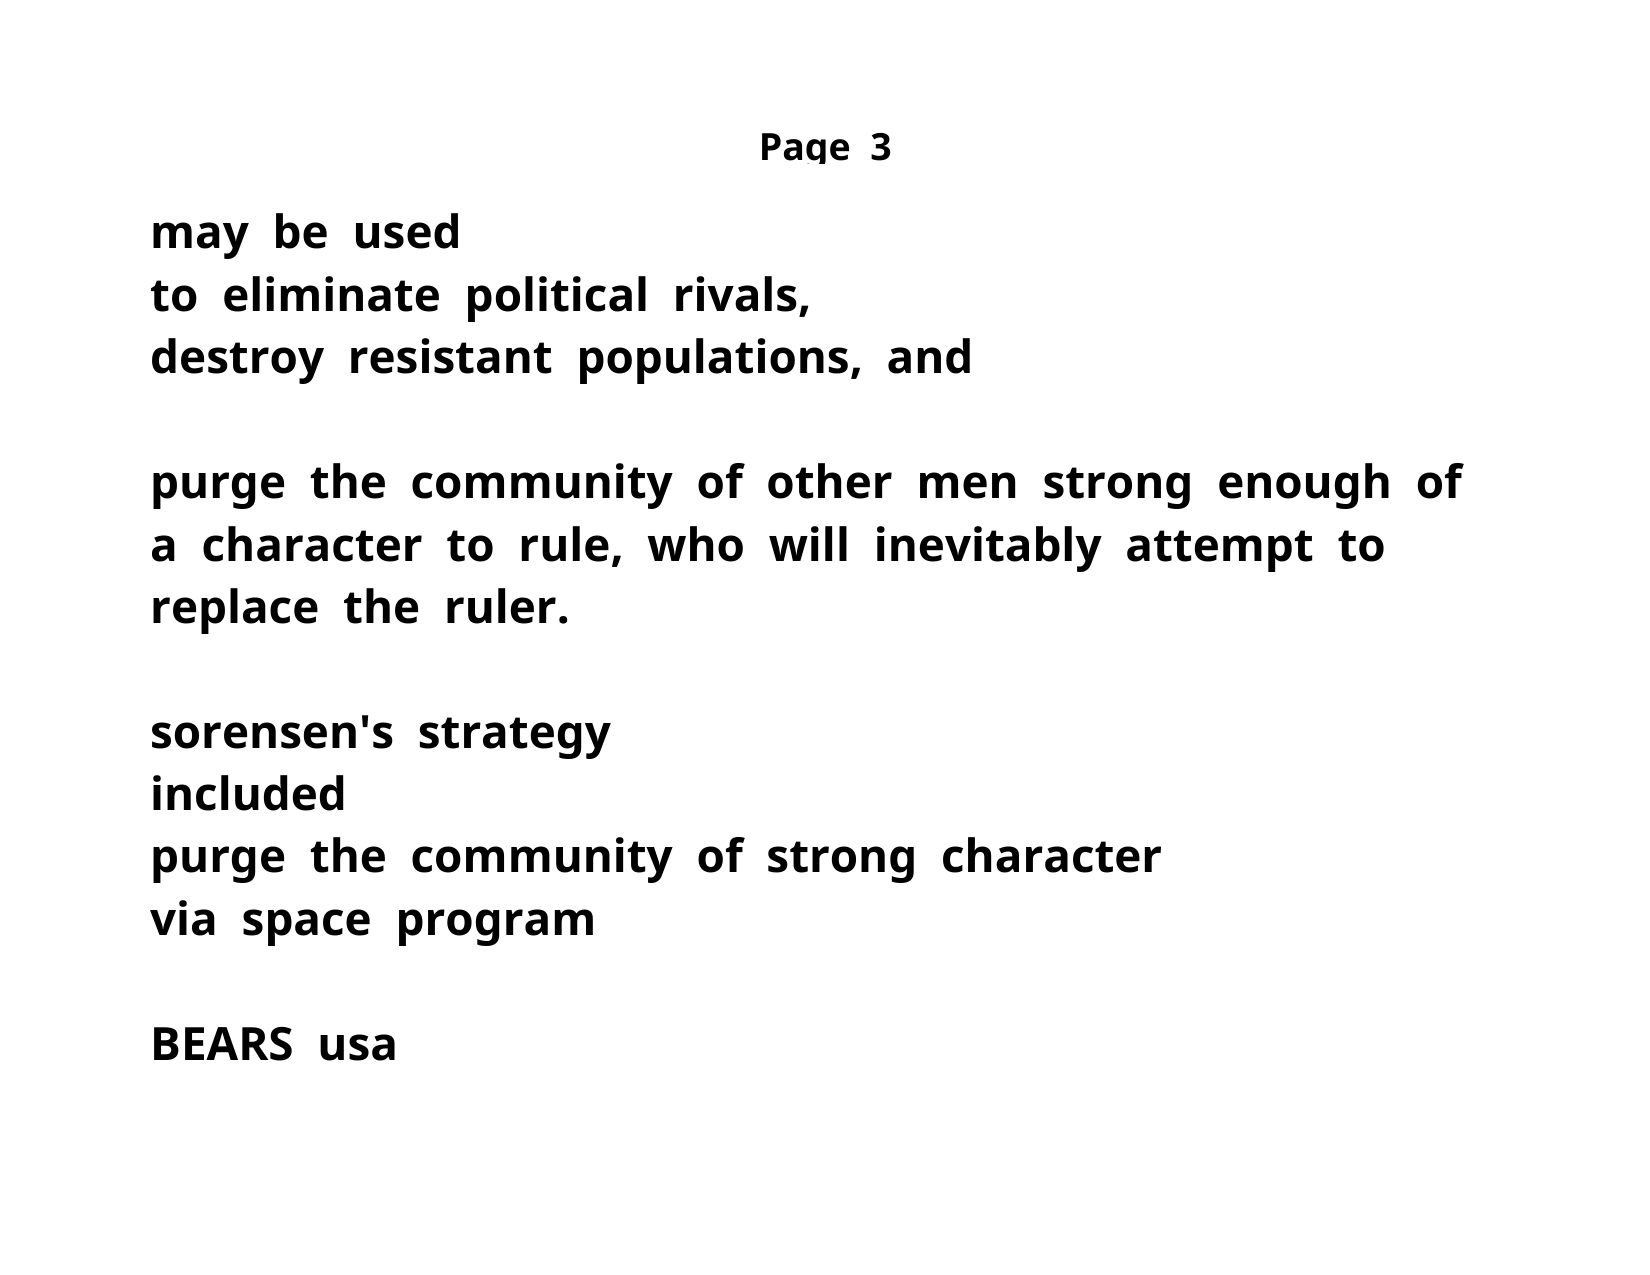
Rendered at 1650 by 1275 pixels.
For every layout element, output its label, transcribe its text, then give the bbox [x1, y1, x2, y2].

text to eliminate political rivals, [150, 262, 1500, 325]
text purge the community of strong character [150, 824, 1500, 886]
text via space program [150, 886, 1500, 949]
text BEARS usa [150, 1011, 1500, 1073]
text sorensen's strategy [150, 699, 1500, 762]
text purge the community of other men strong enough of a character to rule, who will inevitably attempt to replace the ruler. [150, 449, 1500, 637]
text included [150, 762, 1500, 824]
text destroy resistant populations, and [150, 325, 1500, 387]
text may be used [150, 200, 1500, 262]
